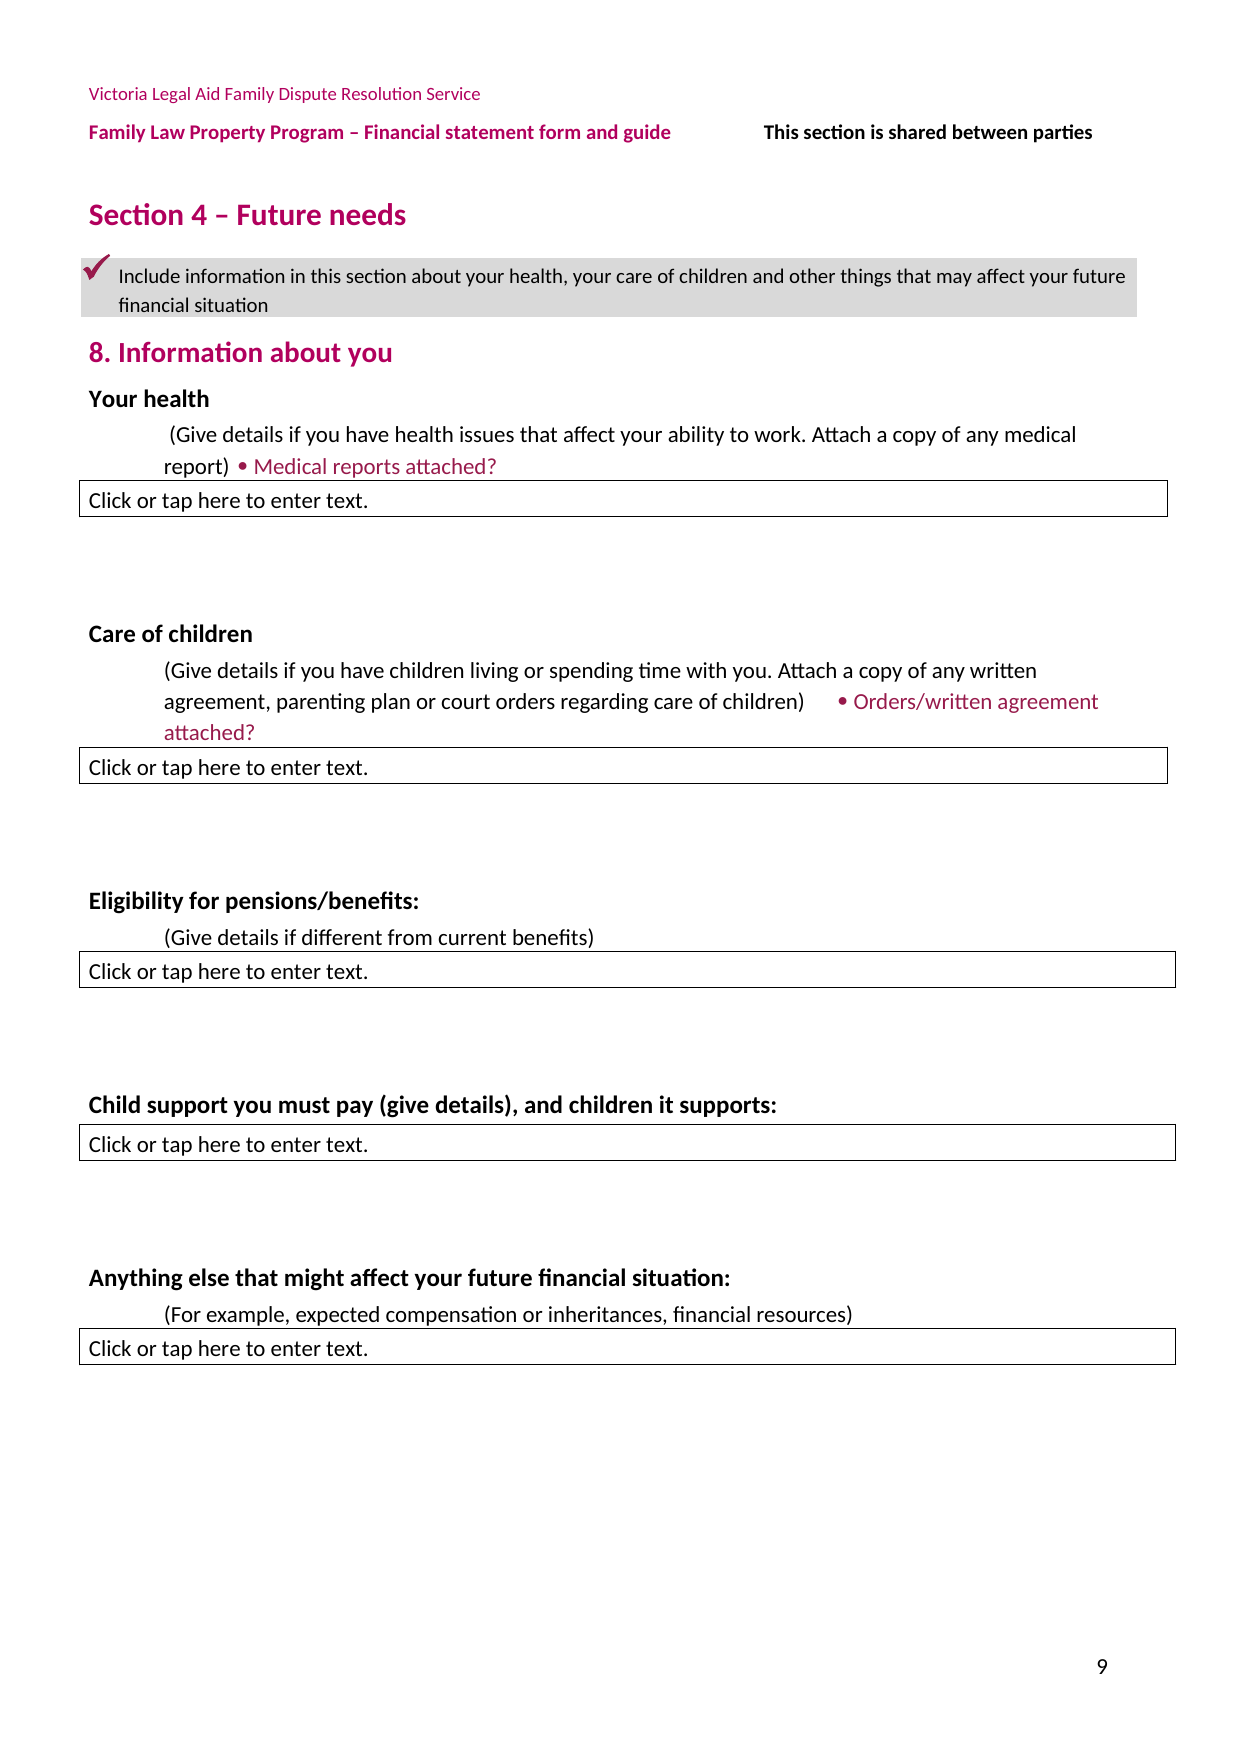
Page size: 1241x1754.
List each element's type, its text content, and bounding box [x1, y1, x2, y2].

subtitle Care of children [89, 617, 1167, 649]
subtitle Section 4 – Future needs [89, 194, 1167, 233]
list Include information in this section about your health, your care of children and other things that may affect your future financial situation [81, 258, 1137, 317]
subtitle Your health [89, 382, 1167, 413]
subtitle Anything else that might affect your future financial situation: [89, 1261, 1167, 1292]
subtitle Child support you must pay (give details), and children it supports: [89, 1088, 1167, 1119]
subtitle Eligibility for pensions/benefits: [89, 884, 1167, 915]
subtitle 8. Information about you [89, 334, 1167, 369]
subtitle (Give details if you have children living or spending time with you. Attach a copy of any written agreement, parenting plan or court orders regarding care of children) Orders/written agreement attached? [164, 653, 1137, 747]
subtitle (Give details if you have health issues that affect your ability to work. Attach a copy of any medical report) Medical reports attached? [164, 417, 1137, 480]
subtitle (For example, expected compensation or inheritances, financial resources) [164, 1297, 1063, 1328]
text (Give details if different from current benefits) [164, 919, 1152, 951]
